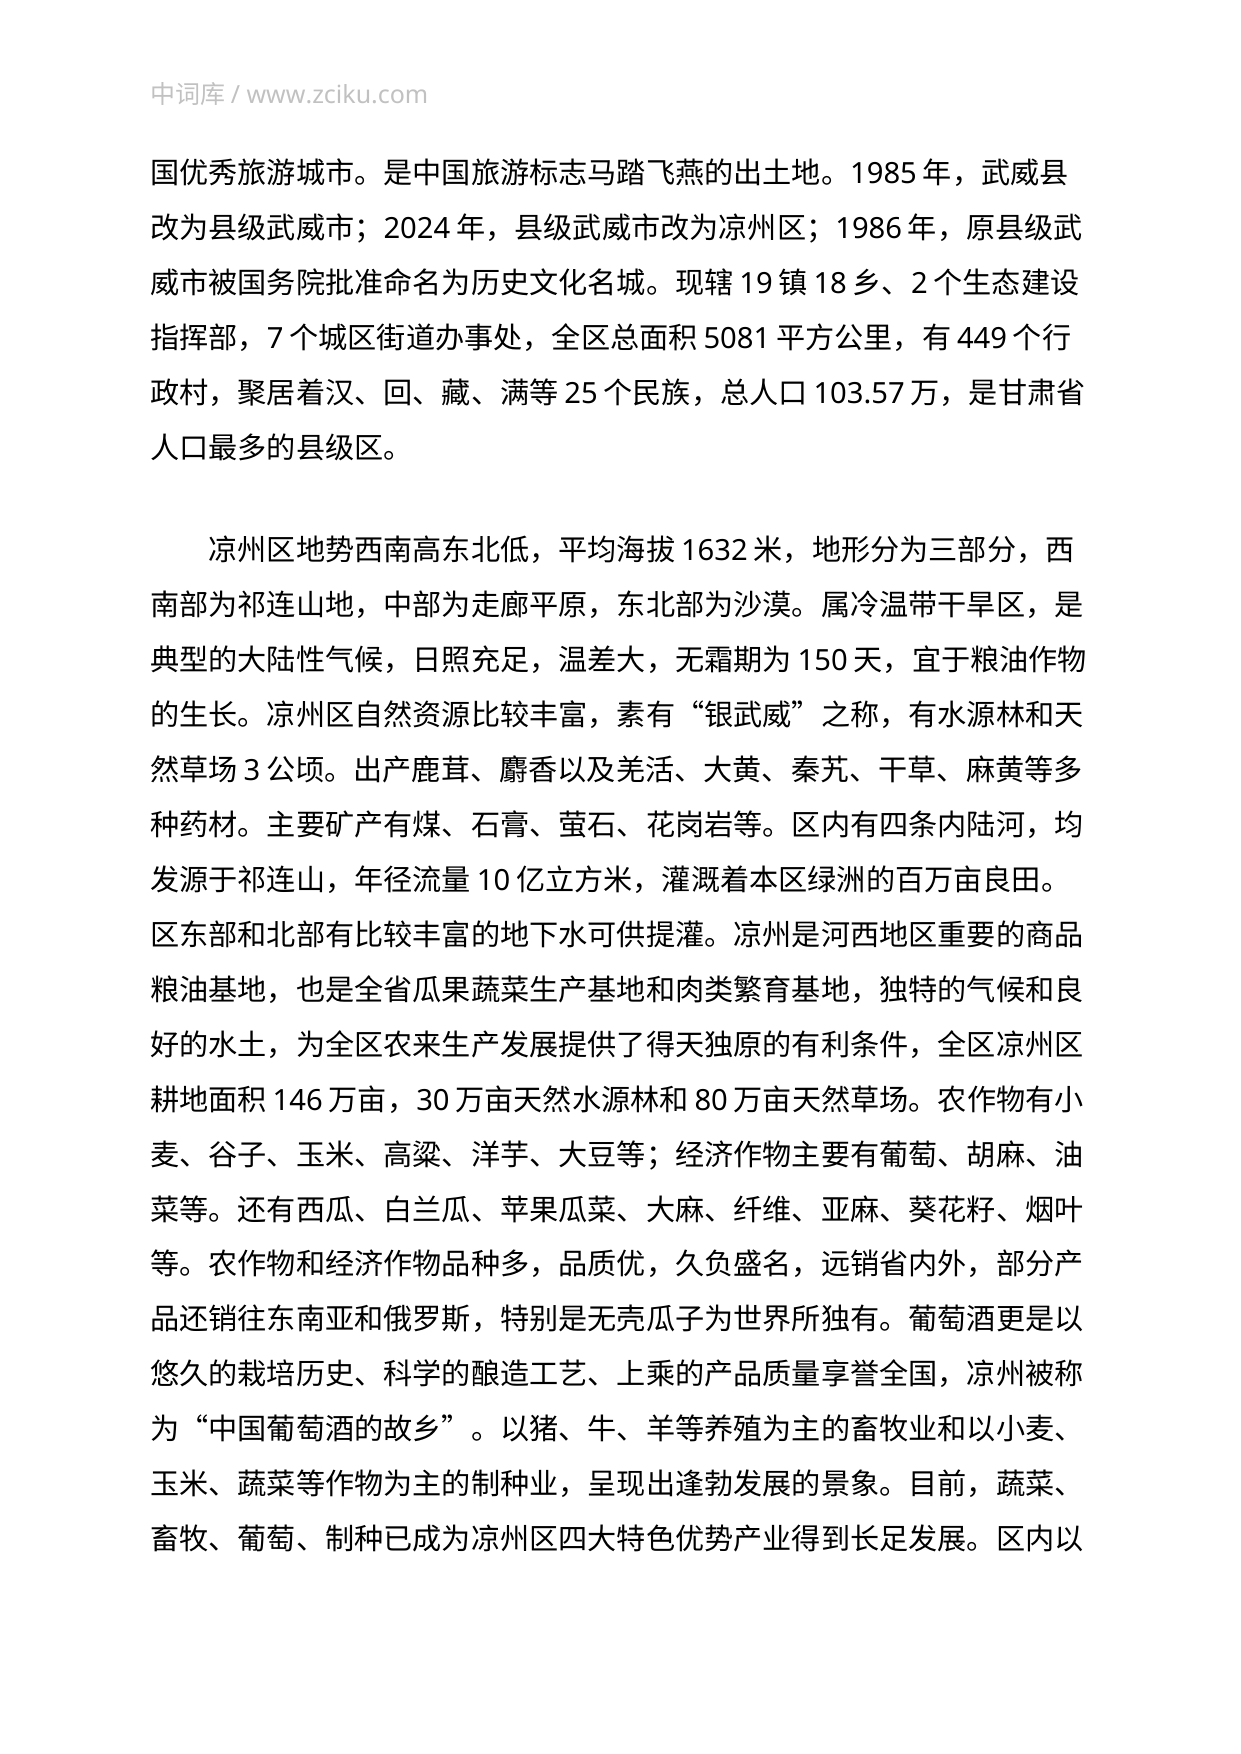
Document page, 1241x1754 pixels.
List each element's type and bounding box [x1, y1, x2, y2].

text [150, 150, 1090, 467]
text [150, 527, 1090, 1558]
